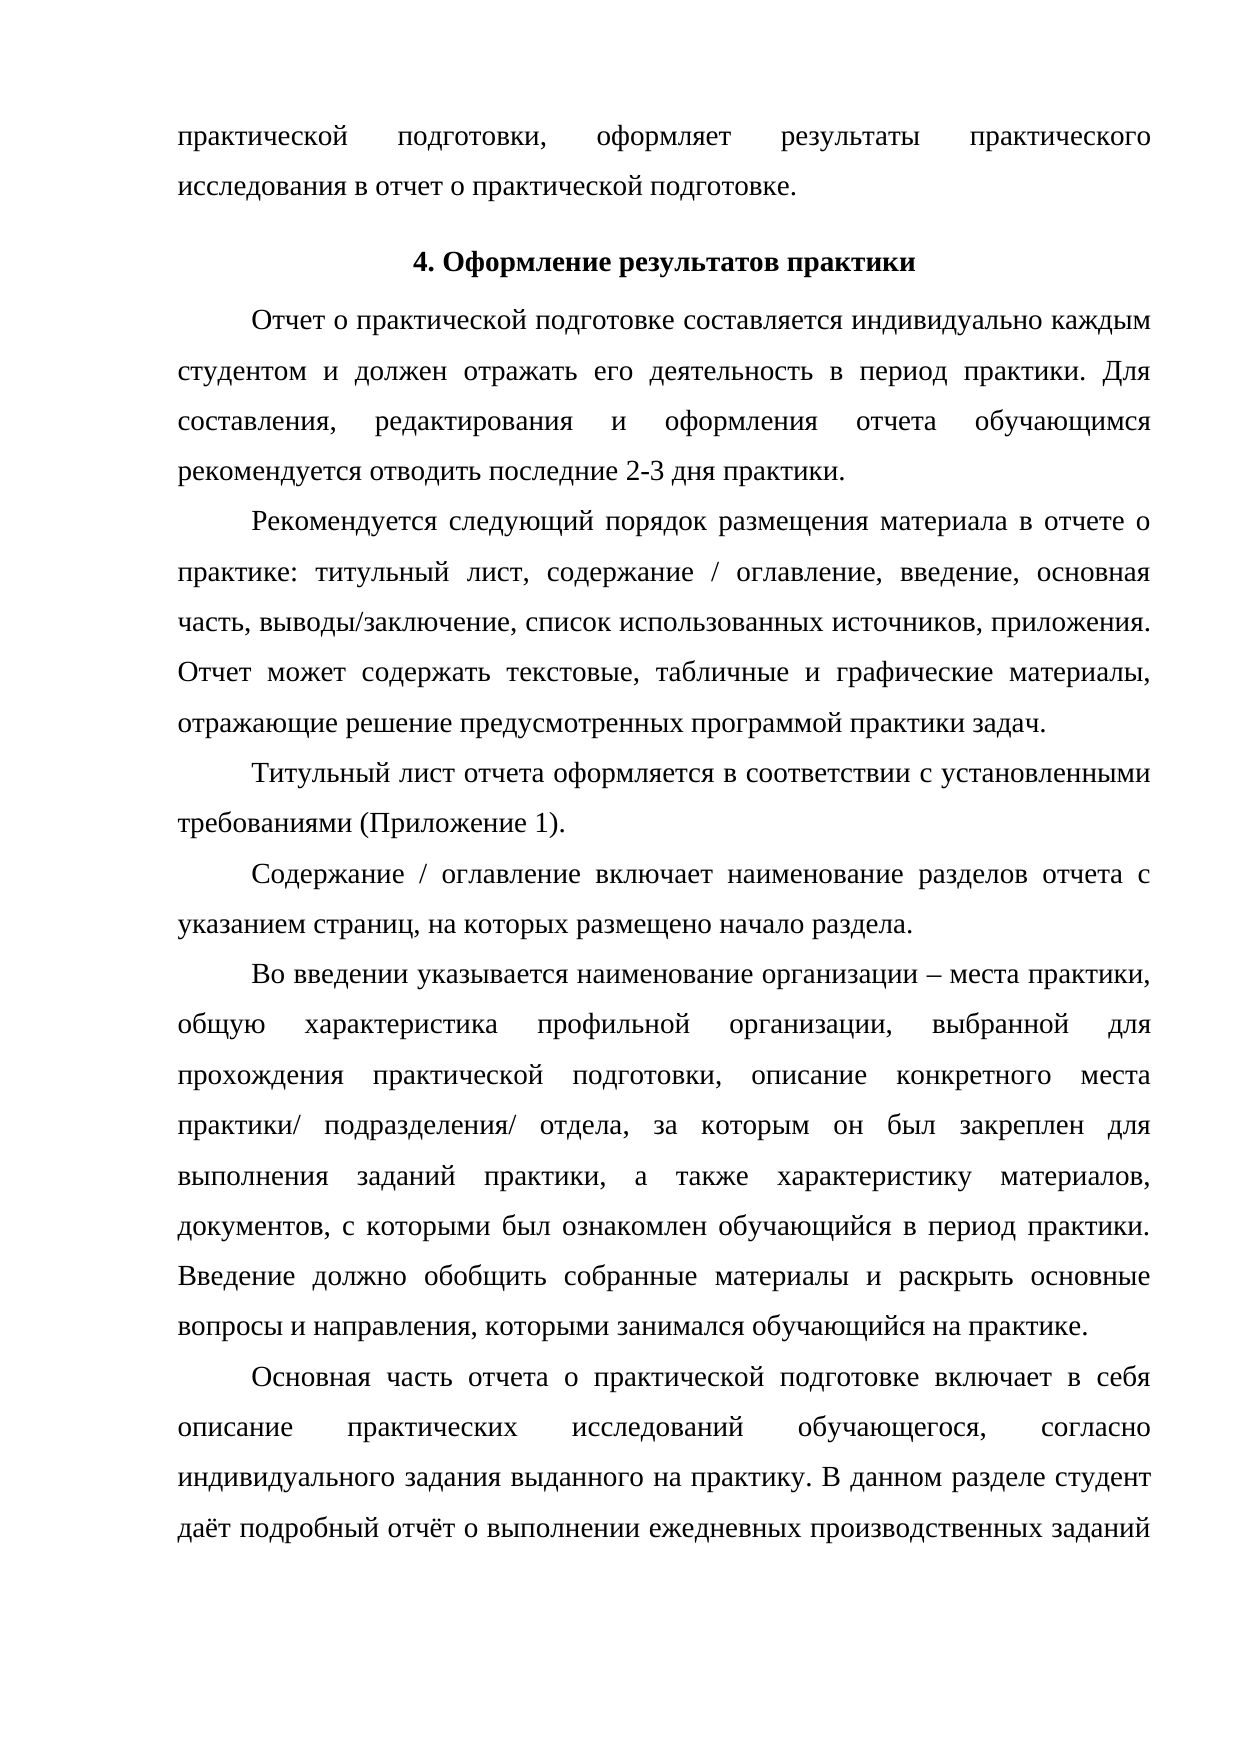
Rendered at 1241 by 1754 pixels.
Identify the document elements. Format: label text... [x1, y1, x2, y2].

subtitle 4. Оформление результатов практики [177, 244, 1152, 277]
text Отчет о практической подготовке составляется индивидуально каждым студентом и должен отражать его деятельность в период практики. Для составления, редактирования и оформления отчета обучающимся рекомендуется отводить последние 2-3 дня практики. [177, 302, 1152, 487]
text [177, 118, 1152, 202]
text Во введении указывается наименование организации – места практики, общую характеристика профильной организации, выбранной для прохождения практической подготовки, описание конкретного места практики/ подразделения/ отдела, за которым он был закреплен для выполнения заданий практики, а также характеристику материалов, документов, с которыми был ознакомлен обучающийся в период практики. Введение должно обобщить собранные материалы и раскрыть основные вопросы и направления, которыми занимался обучающийся на практике. [177, 956, 1152, 1342]
text Содержание / оглавление включает наименование разделов отчета с указанием страниц, на которых размещено начало раздела. [177, 856, 1152, 939]
text Рекомендуется следующий порядок размещения материала в отчете о практике: титульный лист, содержание / оглавление, введение, основная часть, выводы/заключение, список использованных источников, приложения. Отчет может содержать текстовые, табличные и графические материалы, отражающие решение предусмотренных программой практики задач. [177, 503, 1152, 738]
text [177, 1359, 1152, 1543]
text Титульный лист отчета оформляется в соответствии с установленными требованиями (Приложение 1). [177, 755, 1152, 839]
